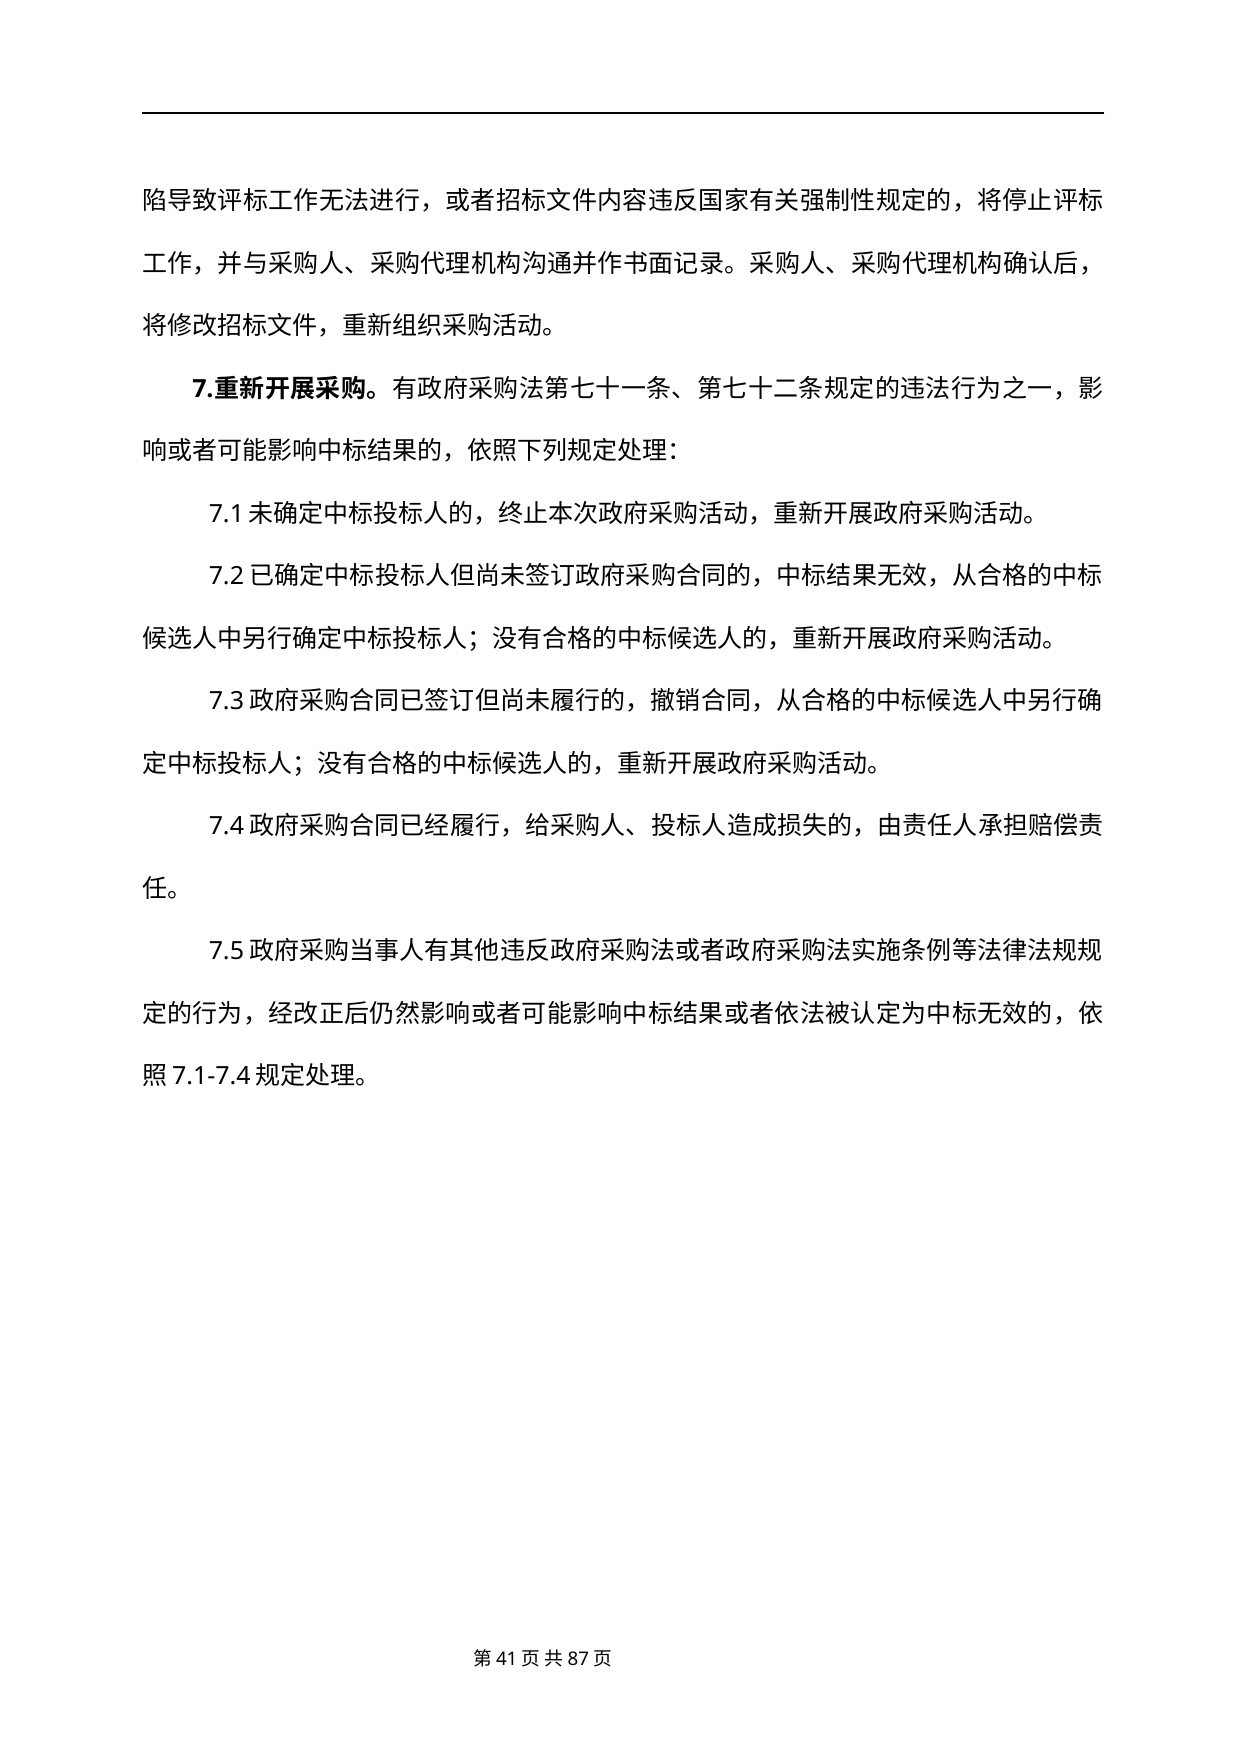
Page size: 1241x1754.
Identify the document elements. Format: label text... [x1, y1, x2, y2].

text 7.重新开展采购。有政府采购法第七十一条、第七十二条规定的违法行为之一，影响或者可能影响中标结果的，依照下列规定处理： [142, 347, 1104, 472]
text 7.3政府采购合同已签订但尚未履行的，撤销合同，从合格的中标候选人中另行确定中标投标人；没有合格的中标候选人的，重新开展政府采购活动。 [142, 659, 1104, 784]
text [142, 159, 1104, 347]
text 7.4政府采购合同已经履行，给采购人、投标人造成损失的，由责任人承担赔偿责任。 [142, 784, 1104, 909]
text 7.1未确定中标投标人的，终止本次政府采购活动，重新开展政府采购活动。 [142, 472, 1104, 534]
text 7.5政府采购当事人有其他违反政府采购法或者政府采购法实施条例等法律法规规定的行为，经改正后仍然影响或者可能影响中标结果或者依法被认定为中标无效的，依照7.1-7.4规定处理。 [142, 909, 1104, 1097]
text 7.2已确定中标投标人但尚未签订政府采购合同的，中标结果无效，从合格的中标候选人中另行确定中标投标人；没有合格的中标候选人的，重新开展政府采购活动。 [142, 534, 1104, 659]
